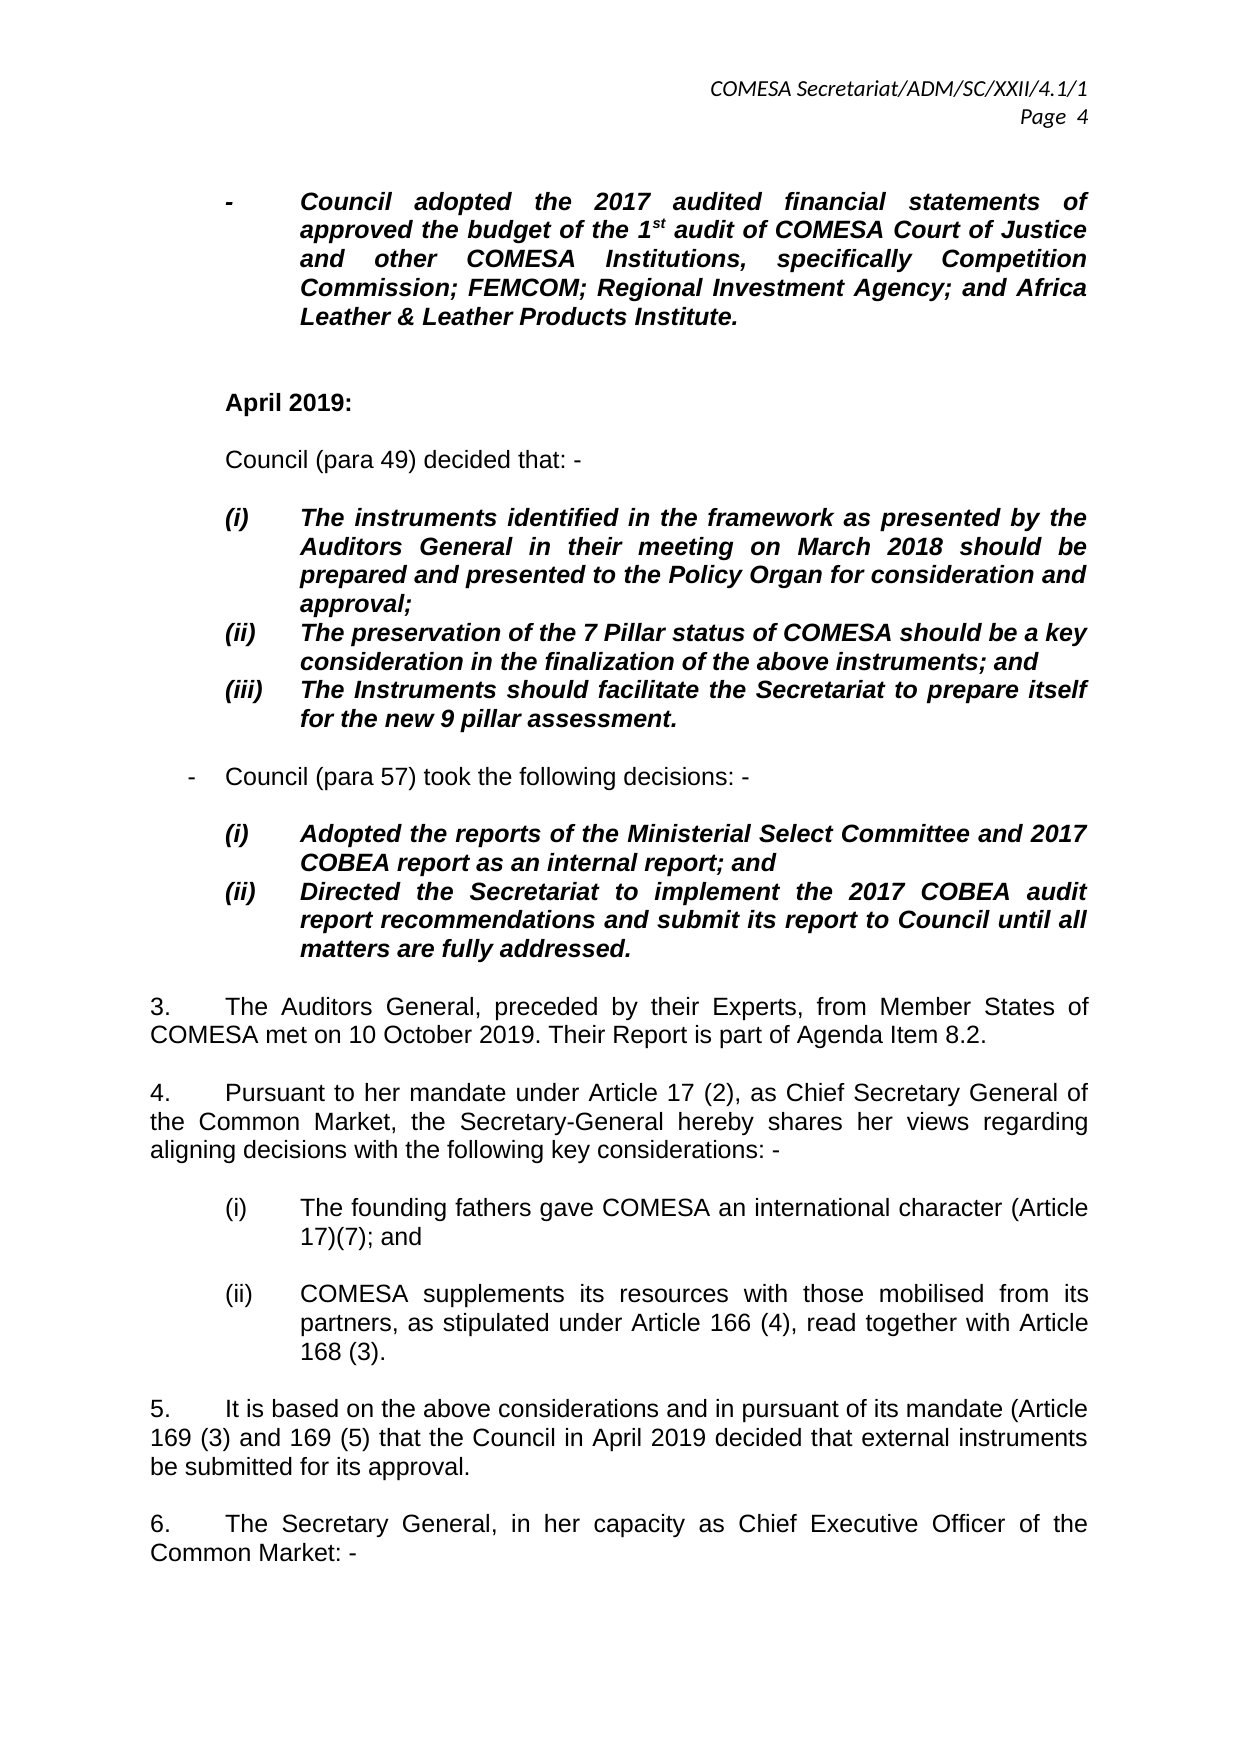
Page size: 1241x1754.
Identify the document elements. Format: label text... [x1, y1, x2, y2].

list Directed the Secretariat to implement the 2017 COBEA audit report recommendations and submit its report to Council until all matters are fully addressed. [225, 877, 1090, 963]
list Adopted the reports of the Ministerial Select Committee and 2017 COBEA report as an internal report; and [225, 819, 1090, 877]
list The preservation of the 7 Pillar status of COMESA should be a key consideration in the finalization of the above instruments; and [225, 618, 1090, 675]
list Pursuant to her mandate under Article 17 (2), as Chief Secretary General of the Common Market, the Secretary-General hereby shares her views regarding aligning decisions with the following key considerations: - [150, 1078, 1090, 1164]
list Council (para 57) took the following decisions: - [187, 762, 1090, 790]
list Council (para 49) decided that: - [225, 445, 1090, 474]
text April 2019: [150, 388, 1090, 417]
list COMESA supplements its resources with those mobilised from its partners, as stipulated under Article 166 (4), read together with Article 168 (3). [225, 1279, 1090, 1365]
list The Auditors General, preceded by their Experts, from Member States of COMESA met on 10 October 2019. Their Report is part of Agenda Item 8.2. [150, 992, 1090, 1049]
list The founding fathers gave COMESA an international character (Article 17)(7); and [225, 1193, 1090, 1250]
list Council adopted the 2017 audited financial statements of approved the budget of the 1st audit of COMESA Court of Justice and other COMESA Institutions, specifically Competition Commission; FEMCOM; Regional Investment Agency; and Africa Leather & Leather Products Institute. [225, 187, 1090, 330]
list It is based on the above considerations and in pursuant of its mandate (Article 169 (3) and 169 (5) that the Council in April 2019 decided that external instruments be submitted for its approval. [150, 1394, 1090, 1480]
list The instruments identified in the framework as presented by the Auditors General in their meeting on March 2018 should be prepared and presented to the Policy Organ for consideration and approval; [225, 503, 1090, 618]
list The Secretary General, in her capacity as Chief Executive Officer of the Common Market: - [150, 1509, 1090, 1567]
list The Instruments should facilitate the Secretariat to prepare itself for the new 9 pillar assessment. [225, 675, 1090, 733]
